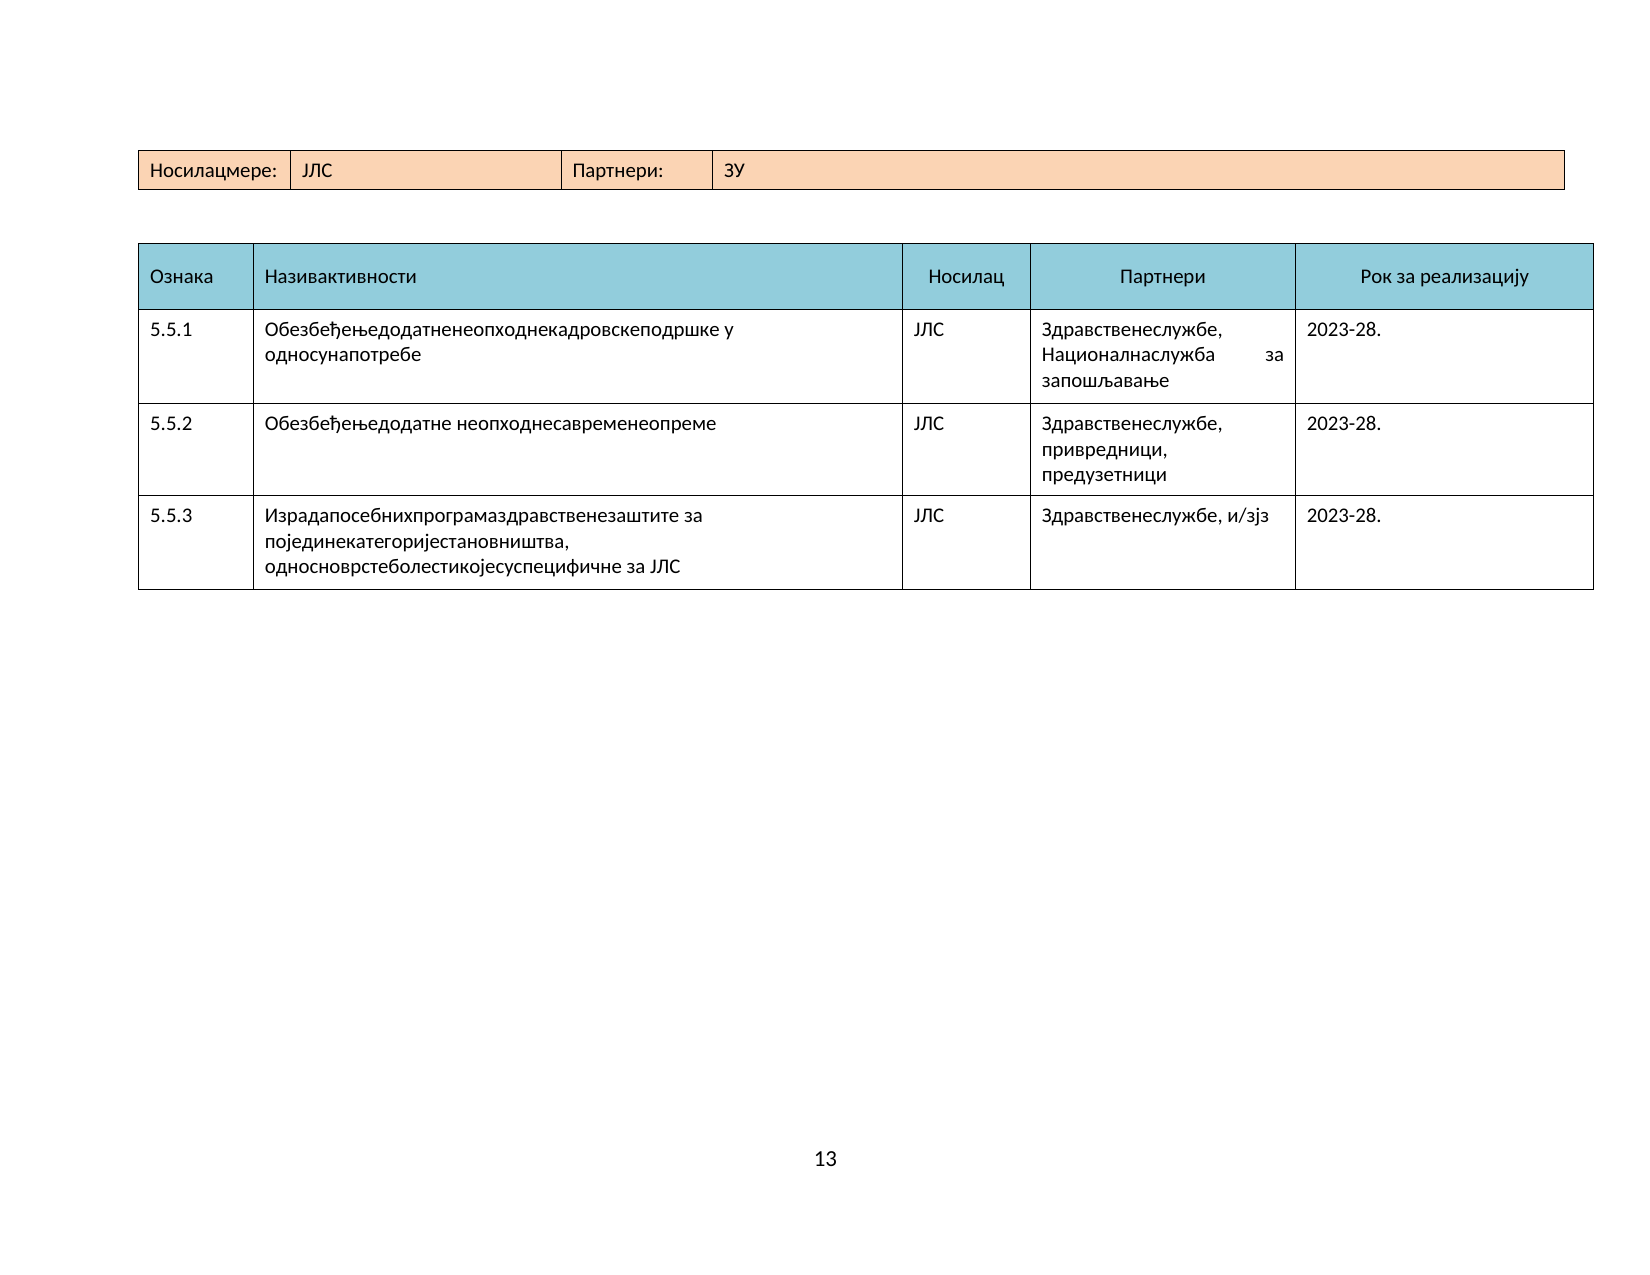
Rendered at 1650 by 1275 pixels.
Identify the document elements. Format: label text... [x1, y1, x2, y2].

table_cell Носилацмере: [139, 151, 290, 189]
table_cell 5.5.2 [139, 404, 253, 495]
table_cell ЗУ [713, 151, 1564, 189]
table_cell Здравственеслужбе, Националнаслужба за запошљавање [1031, 310, 1295, 403]
table_header Ознака [139, 244, 253, 309]
table_cell 2023-28. [1296, 404, 1593, 495]
table_header Рок за реализацију [1296, 244, 1593, 309]
table_cell Здравственеслужбе, привредници, предузетници [1031, 404, 1295, 495]
table_cell 2023-28. [1296, 310, 1593, 403]
table_header Називактивности [254, 244, 902, 309]
table_cell 5.5.3 [139, 496, 253, 589]
table_cell ЈЛС [903, 404, 1030, 495]
table_cell ЈЛС [903, 496, 1030, 589]
table_cell 2023-28. [1296, 496, 1593, 589]
table_header Носилац [903, 244, 1030, 309]
table_cell ЈЛС [291, 151, 561, 189]
table_cell Партнери: [562, 151, 712, 189]
table_cell ЈЛС [903, 310, 1030, 403]
table_cell 5.5.1 [139, 310, 253, 403]
table_cell Обезбеђењедодатне неопходнесавременеопреме [254, 404, 902, 495]
table_cell Здравственеслужбе, и/зјз [1031, 496, 1295, 589]
table_header Партнери [1031, 244, 1295, 309]
table_cell Израдапосебнихпрограмаздравственезаштите за појединекатегоријестановништва, односноврстеболестикојесуспецифичне за ЈЛС [254, 496, 902, 589]
table_cell Обезбеђењедодатненеопходнекадровскеподршке у односунапотребе [254, 310, 902, 403]
